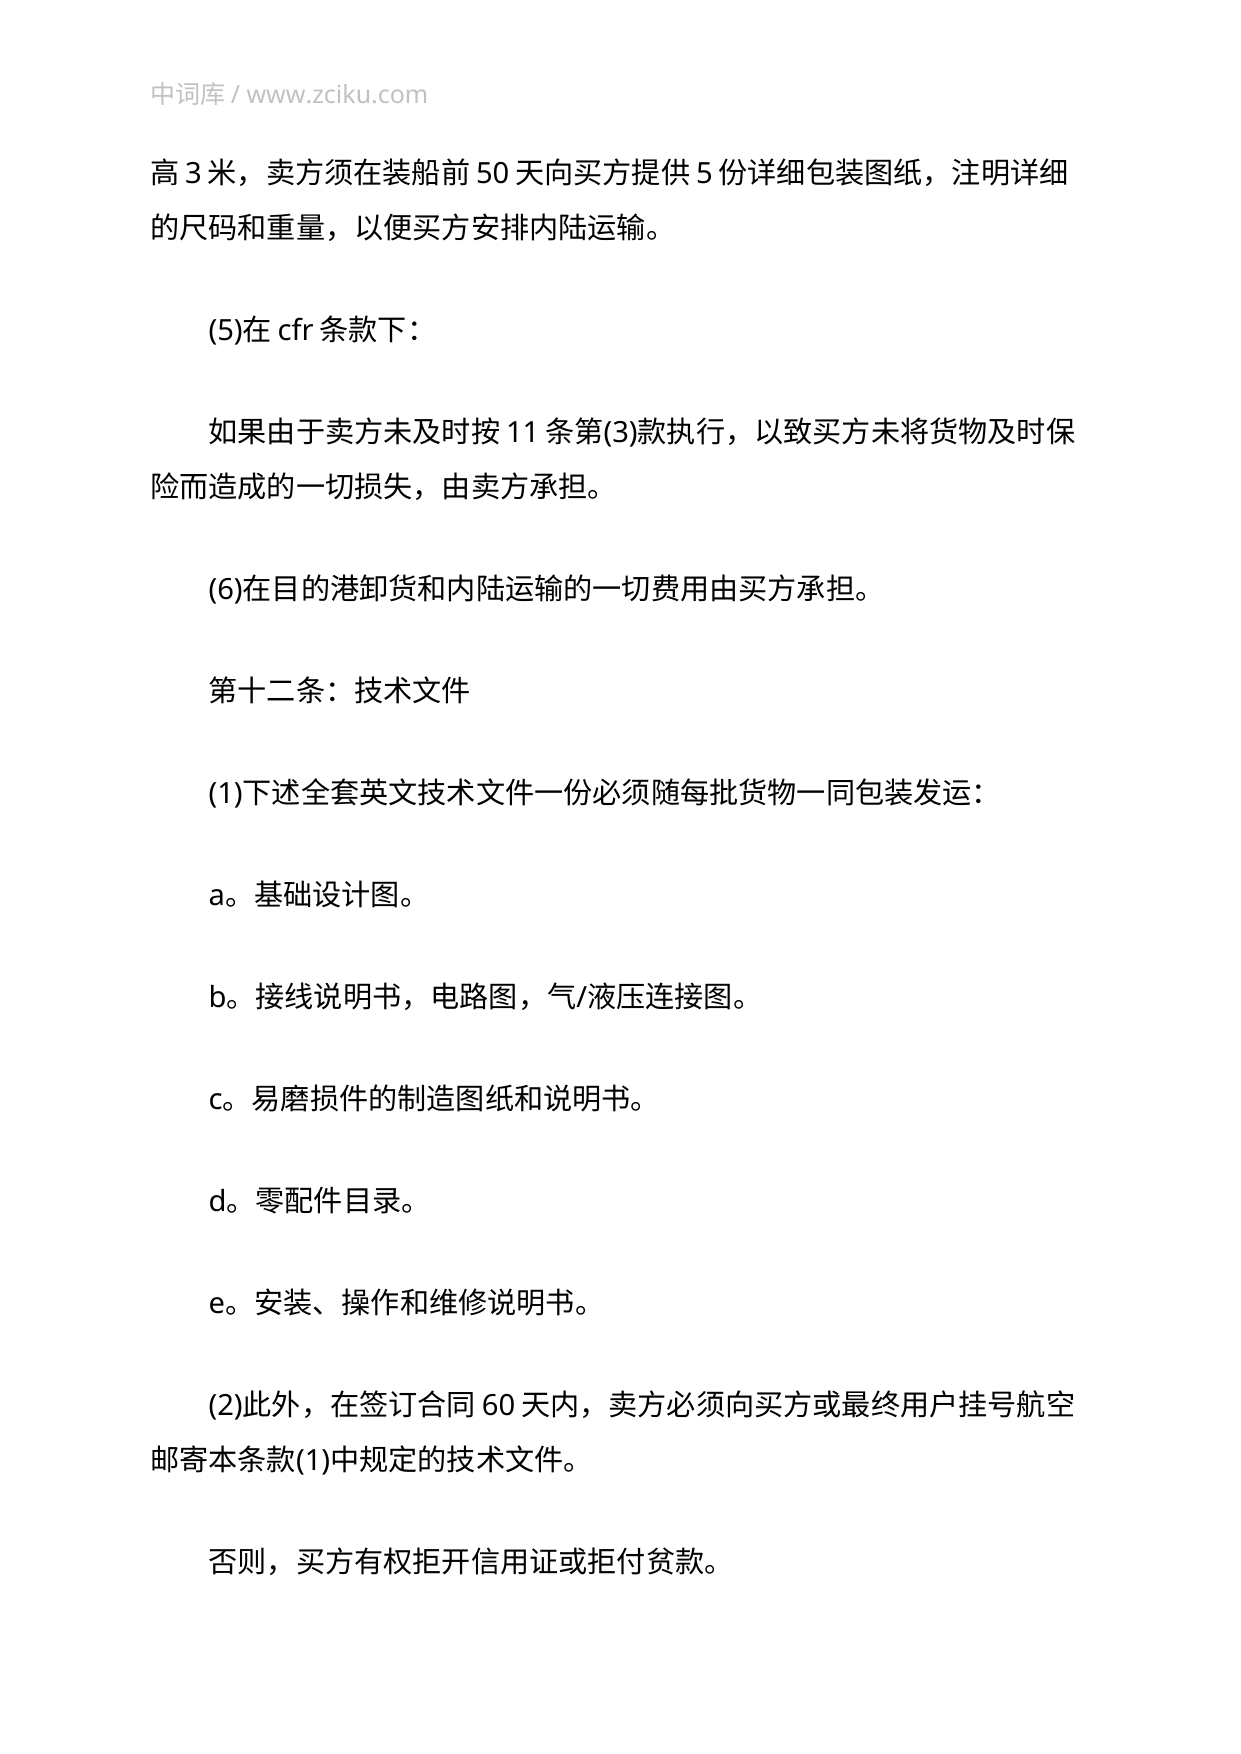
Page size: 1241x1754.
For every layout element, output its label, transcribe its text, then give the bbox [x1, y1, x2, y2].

text d。零配件目录。 [150, 1177, 1090, 1219]
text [150, 150, 1090, 247]
text (6)在目的港卸货和内陆运输的一切费用由买方承担。 [150, 566, 1090, 608]
text c。易磨损件的制造图纸和说明书。 [150, 1075, 1090, 1118]
text e。安装、操作和维修说明书。 [150, 1279, 1090, 1322]
text (2)此外，在签订合同60天内，卖方必须向买方或最终用户挂号航空邮寄本条款(1)中规定的技术文件。 [150, 1381, 1090, 1478]
text (1)下述全套英文技术文件一份必须随每批货物一同包装发运： [150, 769, 1090, 812]
text (5)在cfr条款下： [150, 307, 1090, 349]
text b。接线说明书，电路图，气/液压连接图。 [150, 973, 1090, 1016]
text 如果由于卖方未及时按11条第(3)款执行，以致买方未将货物及时保险而造成的一切损失，由卖方承担。 [150, 409, 1090, 506]
text a。基础设计图。 [150, 871, 1090, 914]
text 第十二条：技术文件 [150, 667, 1090, 710]
text 否则，买方有权拒开信用证或拒付贫款。 [150, 1538, 1090, 1580]
